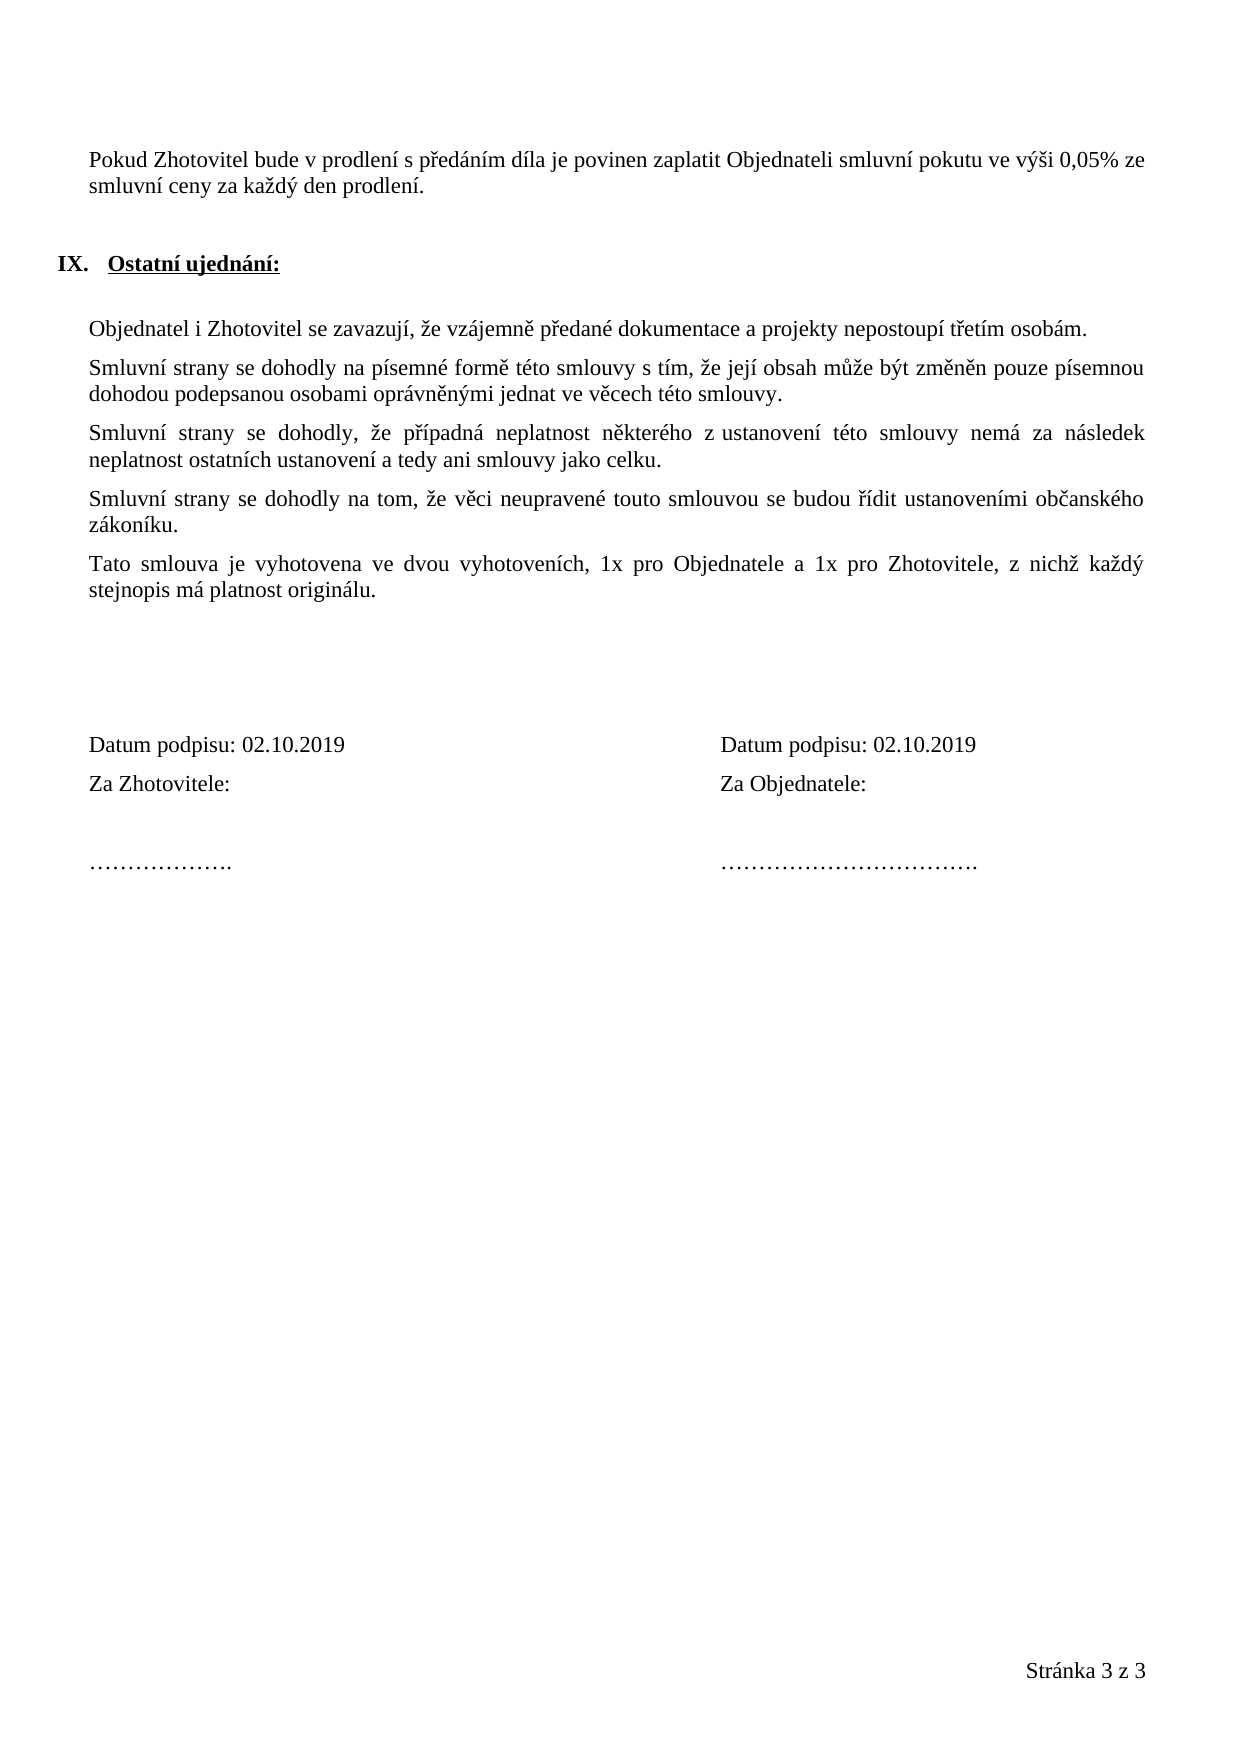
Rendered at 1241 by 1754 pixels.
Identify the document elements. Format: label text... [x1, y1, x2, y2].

text Smluvní strany se dohodly na písemné formě této smlouvy s tím, že její obsah může být změněn pouze písemnou dohodou podepsanou osobami oprávněnými jednat ve věcech této smlouvy. [89, 354, 1146, 407]
text Smluvní strany se dohodly, že případná neplatnost některého z ustanovení této smlouvy nemá za následek neplatnost ostatních ustanovení a tedy ani smlouvy jako celku. [89, 419, 1146, 472]
text Objednatel i Zhotovitel se zavazují, že vzájemně předané dokumentace a projekty nepostoupí třetím osobám. [89, 315, 1146, 342]
text Pokud Zhotovitel bude v prodlení s předáním díla je povinen zaplatit Objednateli smluvní pokutu ve výši 0,05% ze smluvní ceny za každý den prodlení. [89, 146, 1146, 199]
text Smluvní strany se dohodly na tom, že věci neupravené touto smlouvou se budou řídit ustanoveními občanského zákoníku. [89, 484, 1146, 537]
text Tato smlouva je vyhotovena ve dvou vyhotoveních, 1x pro Objednatele a 1x pro Zhotovitele, z nichž každý stejnopis má platnost originálu. [89, 550, 1146, 602]
list Ostatní ujednání: [89, 250, 1146, 276]
text Za Zhotovitele: Za Objednatele: [89, 770, 1146, 797]
text ………………. ……………………………. [89, 848, 1146, 874]
text Datum podpisu: 02.10.2019 Datum podpisu: 02.10.2019 [89, 732, 1146, 758]
